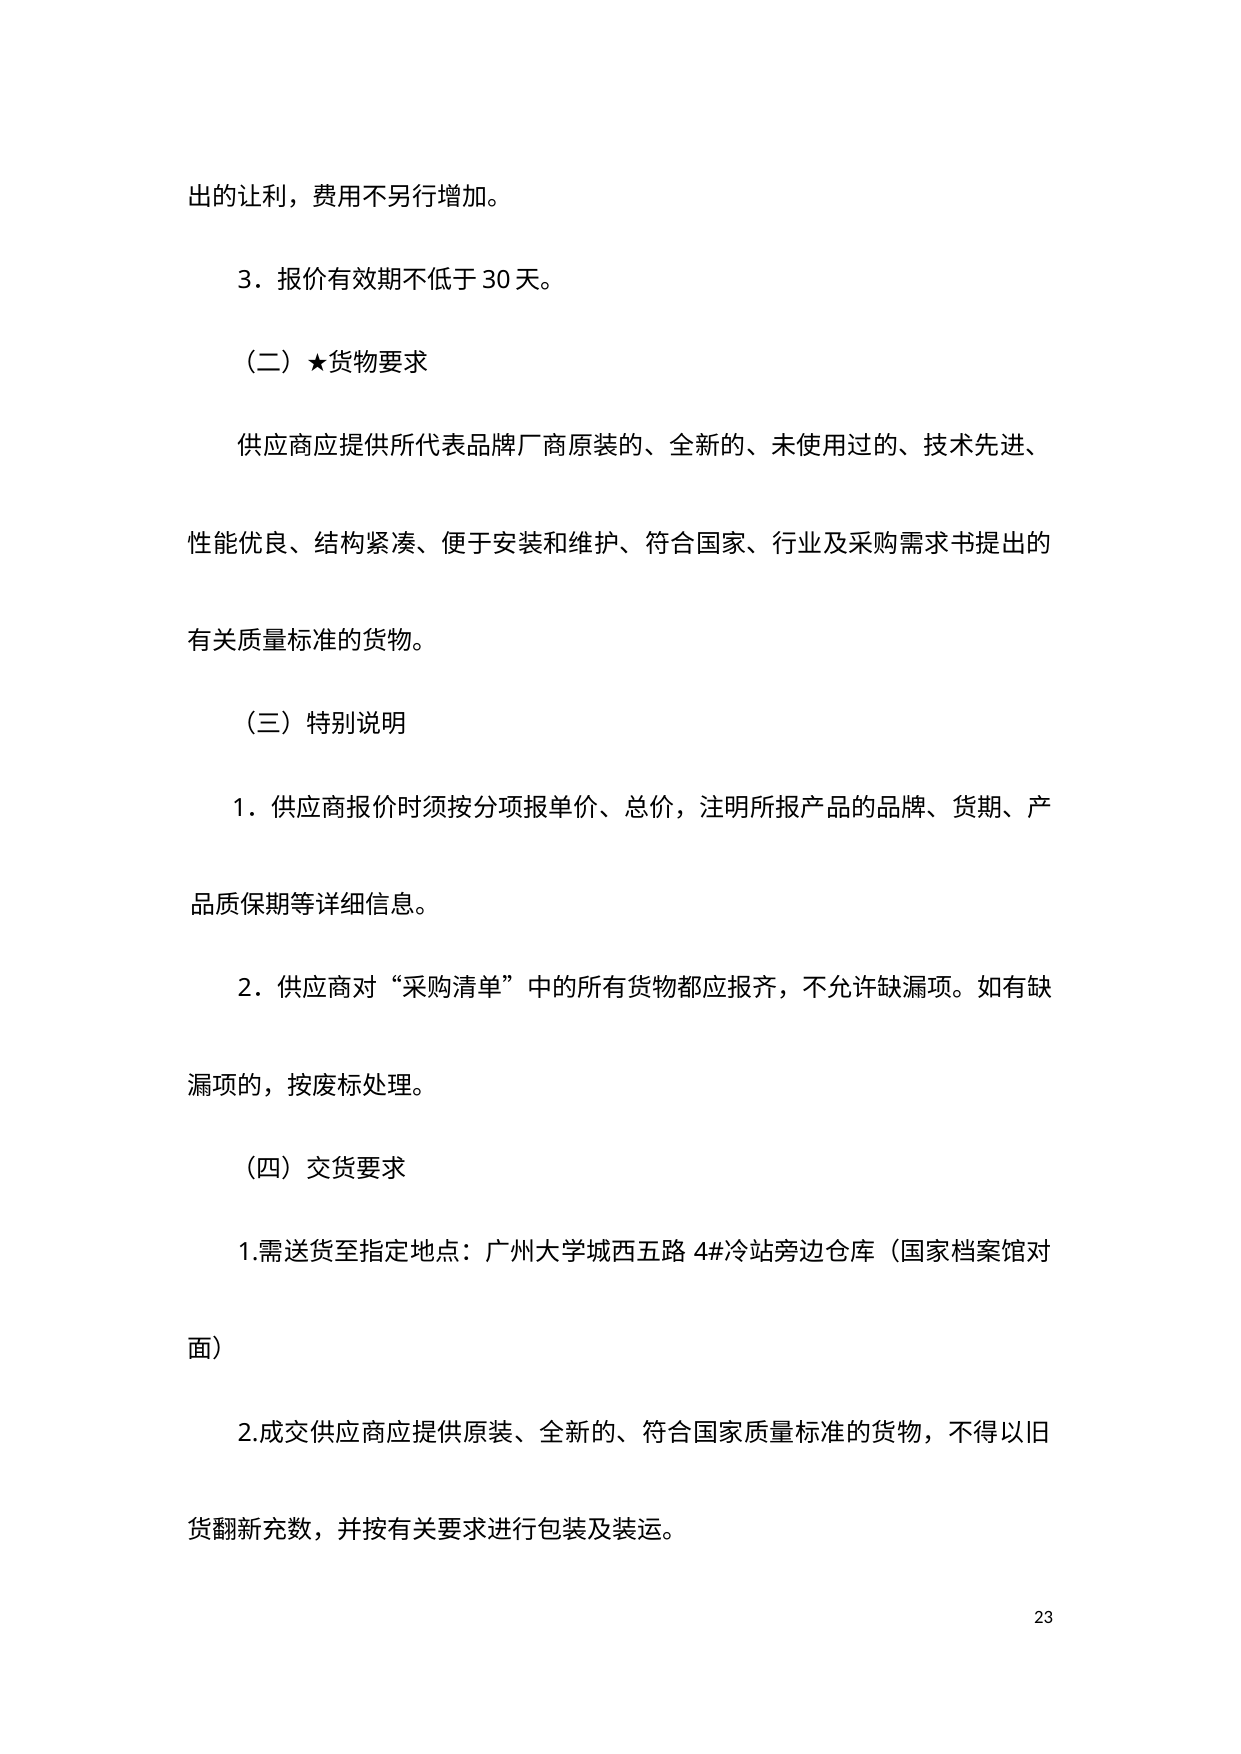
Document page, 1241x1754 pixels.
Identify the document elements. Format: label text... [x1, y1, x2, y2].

list ★货物要求 [187, 328, 1053, 393]
list 供应商对“采购清单”中的所有货物都应报齐，不允许缺漏项。如有缺漏项的，按废标处理。 [187, 953, 1053, 1116]
text 1.需送货至指定地点：广州大学城西五路4#冷站旁边仓库（国家档案馆对面） [187, 1217, 1053, 1379]
list 交货要求 [187, 1134, 1053, 1199]
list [187, 162, 1053, 227]
list 报价有效期不低于30天。 [187, 245, 1053, 310]
list 供应商报价时须按分项报单价、总价，注明所报产品的品牌、货期、产品质保期等详细信息。 [190, 773, 1053, 935]
text 供应商应提供所代表品牌厂商原装的、全新的、未使用过的、技术先进、性能优良、结构紧凑、便于安装和维护、符合国家、行业及采购需求书提出的有关质量标准的货物。 [187, 411, 1053, 671]
list 特别说明 [187, 689, 1053, 754]
text 2.成交供应商应提供原装、全新的、符合国家质量标准的货物，不得以旧货翻新充数，并按有关要求进行包装及装运。 [187, 1398, 1053, 1560]
